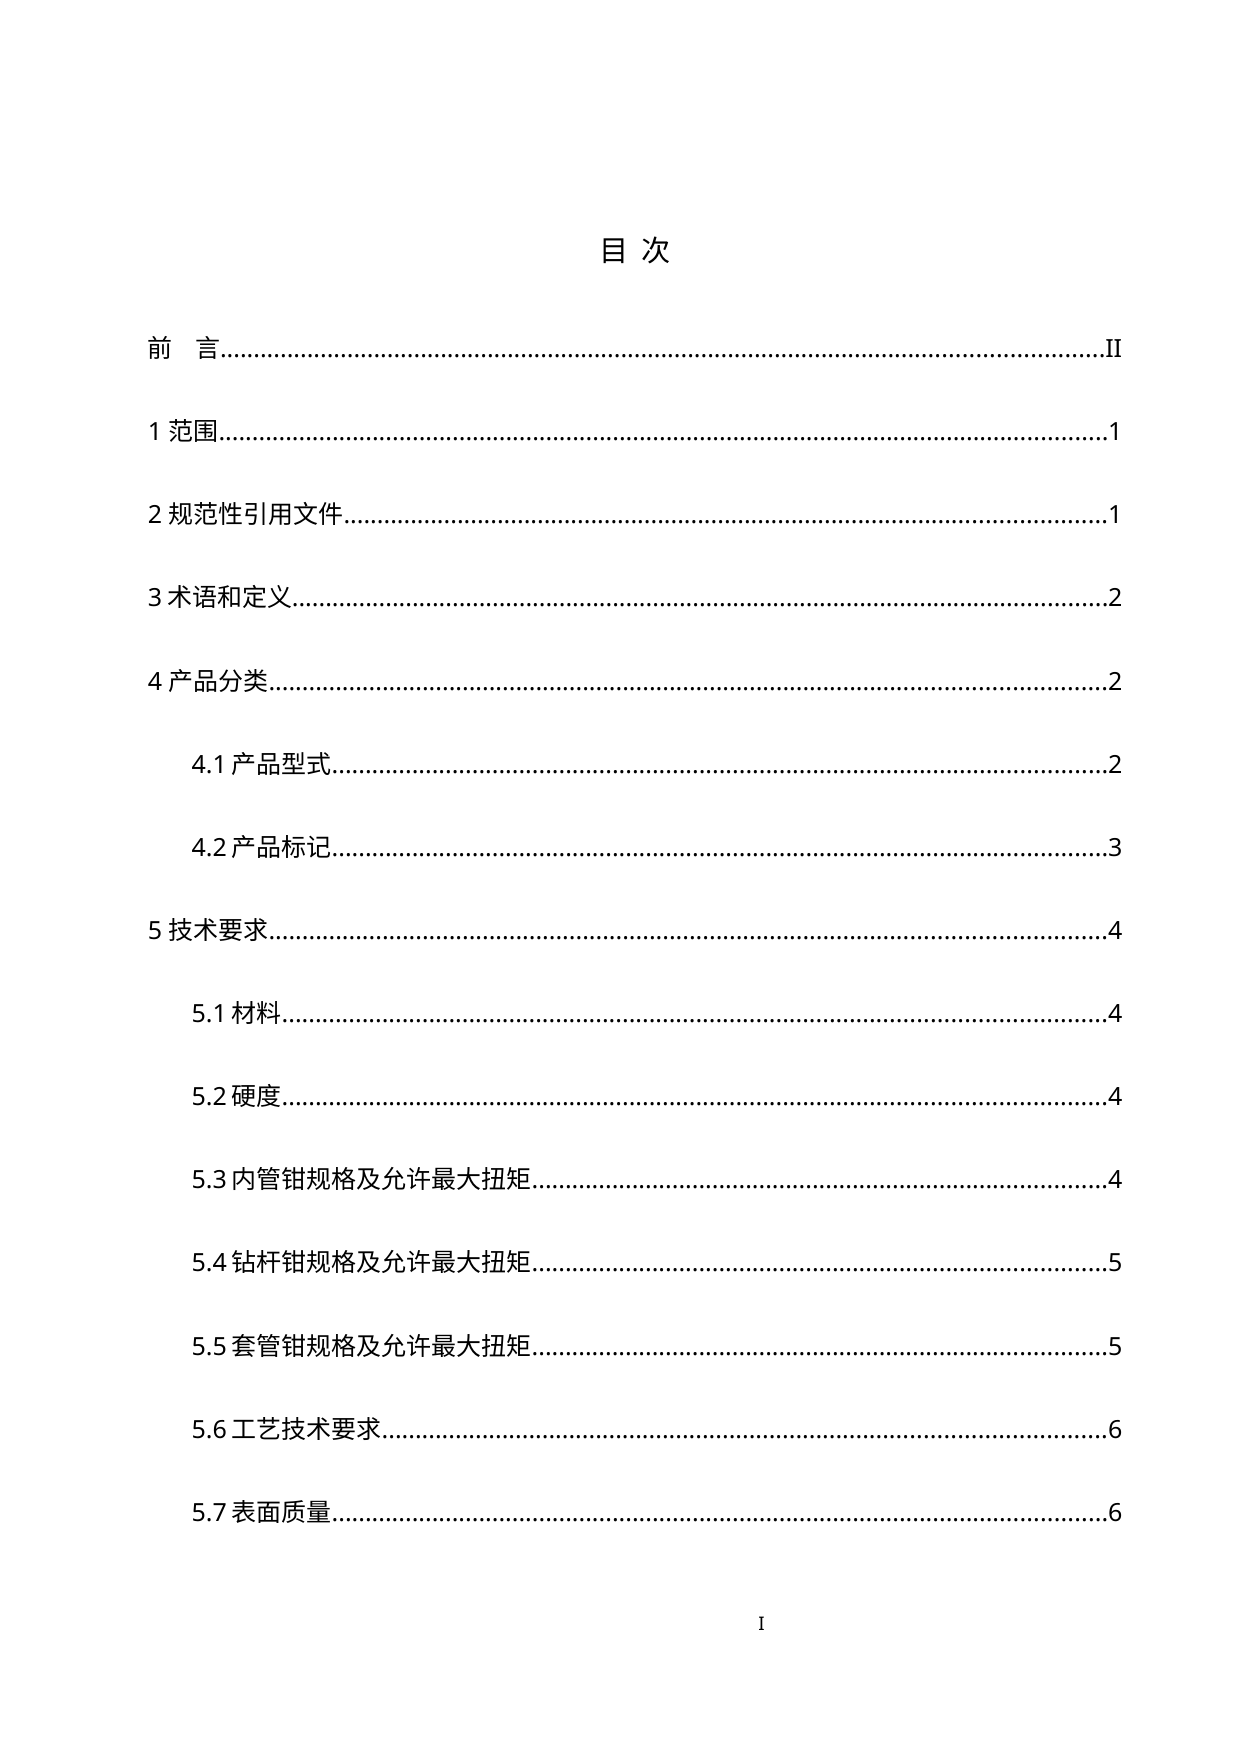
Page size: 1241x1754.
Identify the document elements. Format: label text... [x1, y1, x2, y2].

text 目 次 [148, 217, 1122, 282]
